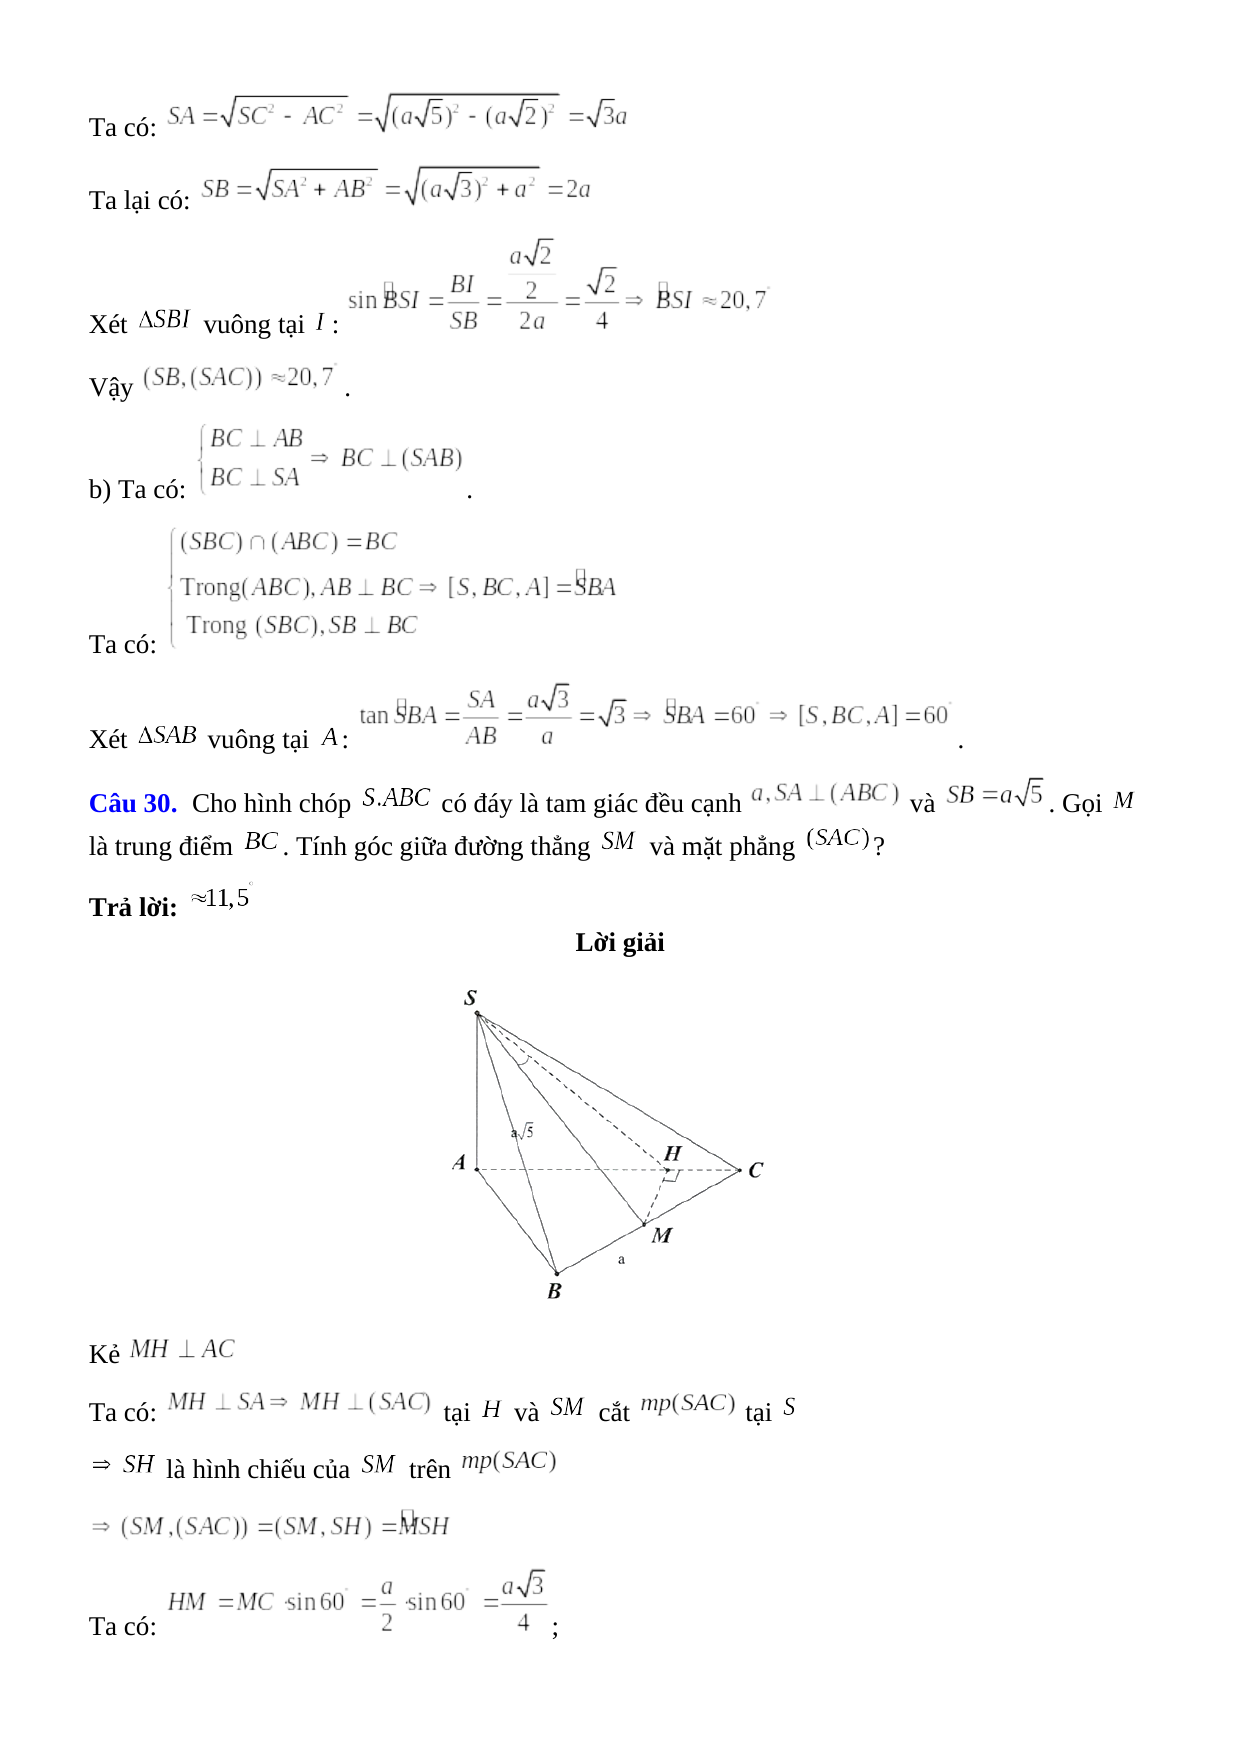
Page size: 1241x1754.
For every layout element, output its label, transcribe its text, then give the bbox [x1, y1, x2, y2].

picture [438, 976, 802, 1315]
text Ta có: [88, 523, 1152, 659]
text Xét vuông tại : . [88, 678, 1152, 755]
text Vậy . [88, 358, 1152, 403]
list Cho hình chóp có đáy là tam giác đều cạnh và . Gọi là trung điểm . Tính góc giữa đường thẳng và mặt phẳng ? [88, 774, 1152, 861]
text Ta lại có: [88, 162, 1152, 216]
text b) Ta có: . [88, 422, 1152, 504]
text Ta có: ; [88, 1565, 1152, 1641]
text Ta có: [88, 88, 1152, 142]
text Kẻ [88, 1334, 1152, 1369]
text là hình chiếu của trên [88, 1446, 1152, 1484]
text Lời giải [88, 926, 1152, 958]
text Trả lời: [88, 878, 1152, 922]
text Ta có: tại và cắt tại [88, 1388, 1152, 1427]
text Xét vuông tại : [88, 234, 1152, 339]
